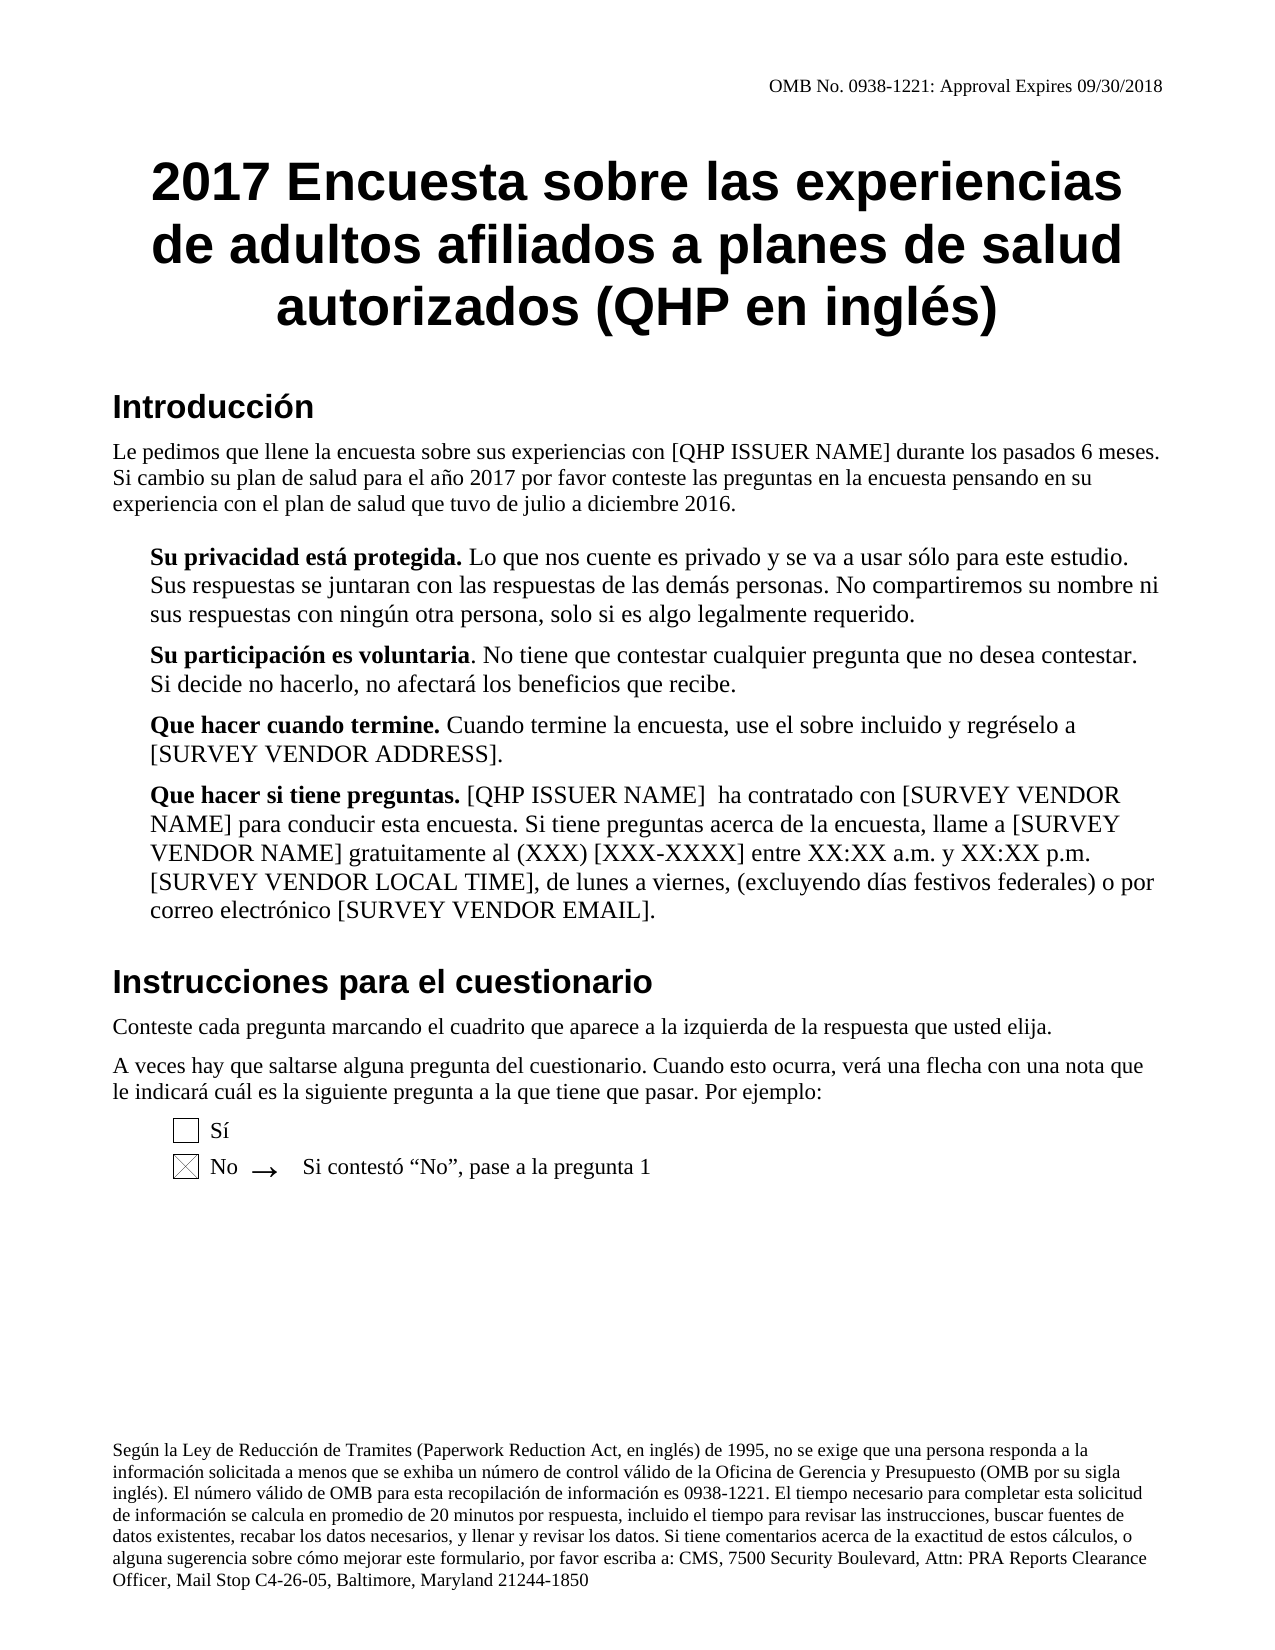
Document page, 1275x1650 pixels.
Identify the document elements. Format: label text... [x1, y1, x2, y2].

subtitle Introducción [112, 387, 1162, 425]
text Su privacidad está protegida. Lo que nos cuente es privado y se va a usar sólo para este estudio. Sus respuestas se juntaran con las respuestas de las demás personas. No compartiremos su nombre ni sus respuestas con ningún otra persona, solo si es algo legalmente requerido. [150, 542, 1162, 628]
text Sí [172, 1117, 1162, 1143]
text Su participación es voluntaria. No tiene que contestar cualquier pregunta que no desea contestar. Si decide no hacerlo, no afectará los beneficios que recibe. [150, 641, 1162, 698]
text Conteste cada pregunta marcando el cuadrito que aparece a la izquierda de la respuesta que usted elija. [112, 1013, 1162, 1039]
text Le pedimos que llene la encuesta sobre sus experiencias con [QHP ISSUER NAME] durante los pasados 6 meses. Si cambio su plan de salud para el año 2017 por favor conteste las preguntas en la encuesta pensando en su experiencia con el plan de salud que tuvo de julio a diciembre 2016. [112, 438, 1162, 517]
subtitle 2017 Encuesta sobre las experiencias de adultos afiliados a planes de salud autorizados (QHP en inglés) [112, 150, 1162, 337]
text Que hacer si tiene preguntas. [QHP ISSUER NAME] ha contratado con [SURVEY VENDOR NAME] para conducir esta encuesta. Si tiene preguntas acerca de la encuesta, llame a [SURVEY VENDOR NAME] gratuitamente al (XXX) [XXX-XXXX] entre XX:XX a.m. y XX:XX p.m. [SURVEY VENDOR LOCAL TIME], de lunes a viernes, (excluyendo días festivos federales) o por correo electrónico [SURVEY VENDOR EMAIL]. [150, 781, 1162, 924]
text A veces hay que saltarse alguna pregunta del cuestionario. Cuando esto ocurra, verá una flecha con una nota que le indicará cuál es la siguiente pregunta a la que tiene que pasar. Por ejemplo: [112, 1052, 1162, 1104]
subtitle Instrucciones para el cuestionario [112, 962, 1162, 1000]
text Que hacer cuando termine. Cuando termine la encuesta, use el sobre incluido y regréselo a [SURVEY VENDOR ADDRESS]. [150, 711, 1162, 768]
text No → Si contestó “No”, pase a la pregunta 1 [172, 1151, 1162, 1180]
